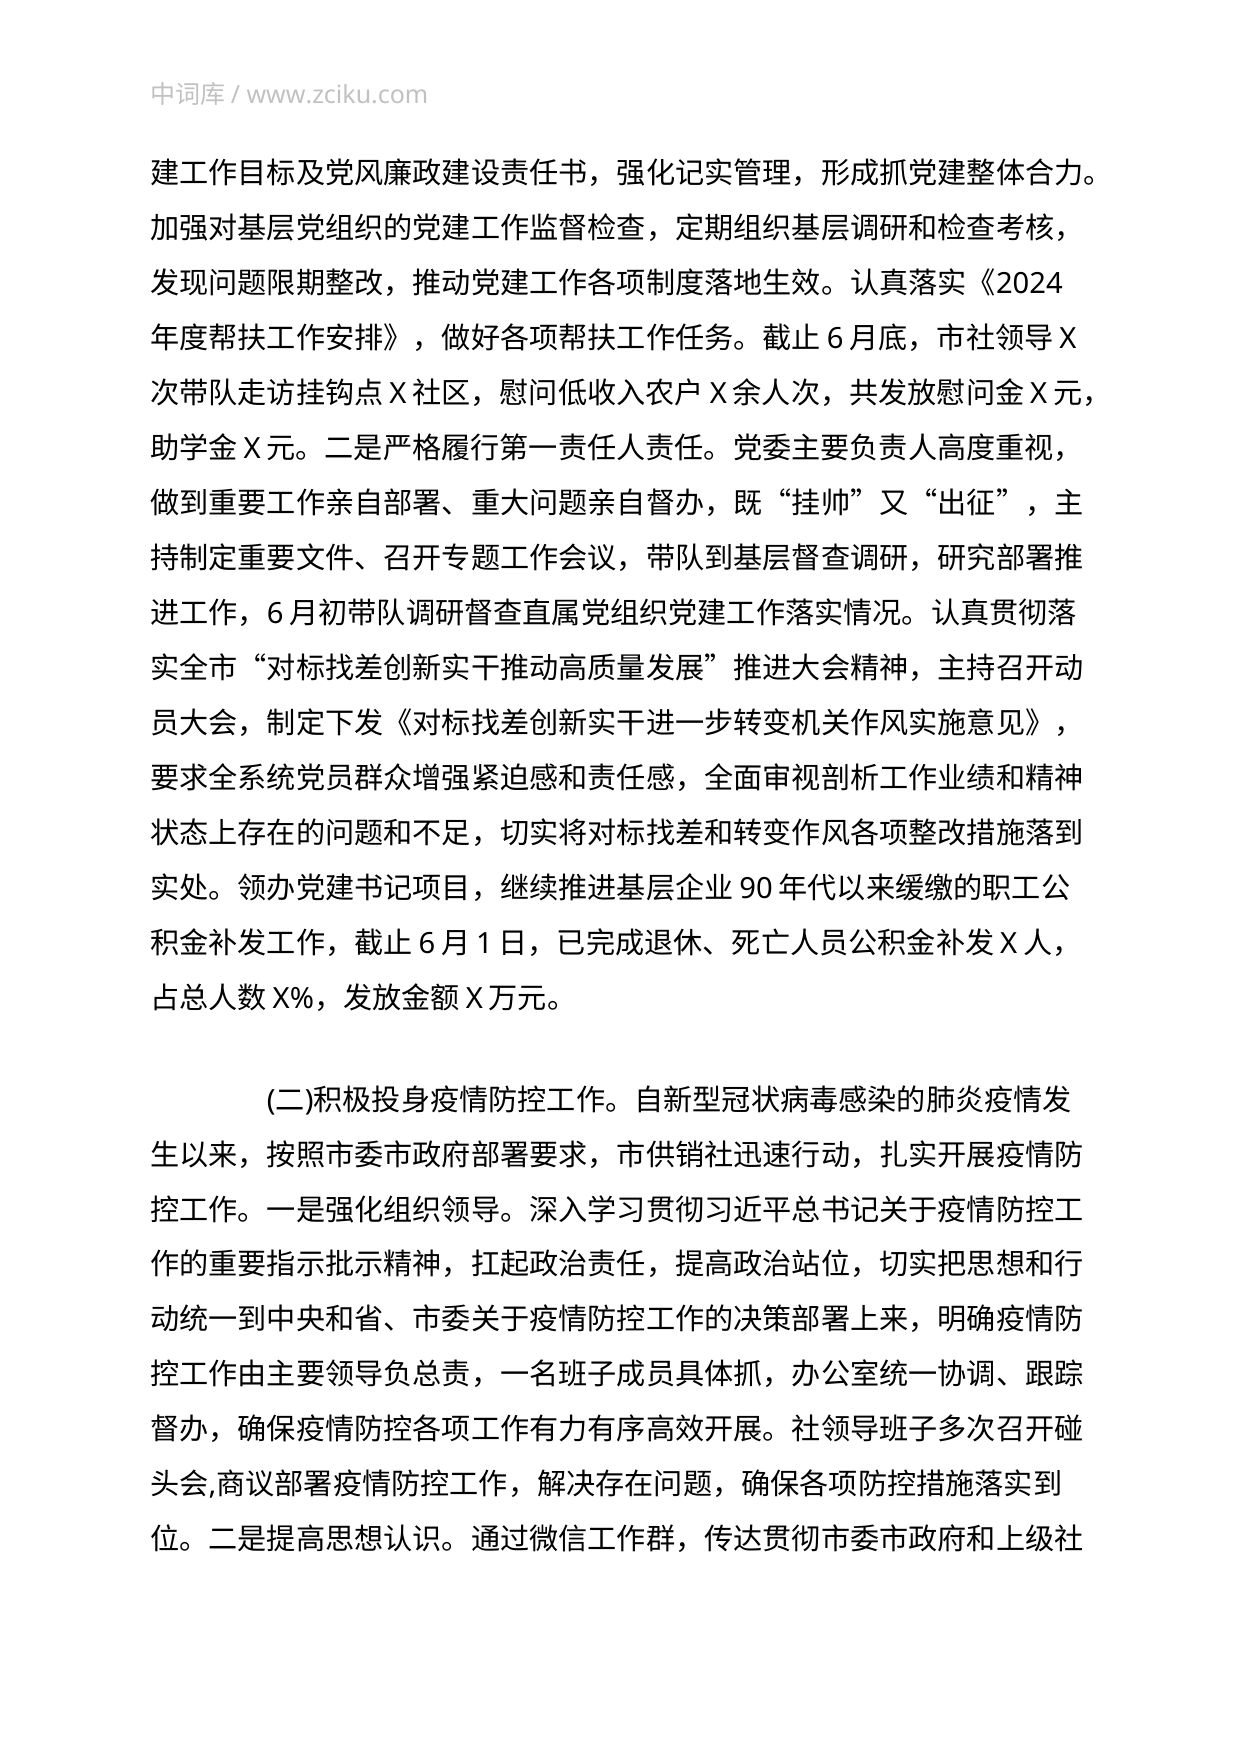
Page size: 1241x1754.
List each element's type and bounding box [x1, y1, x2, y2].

text [150, 1076, 1090, 1558]
text [150, 150, 1090, 1017]
